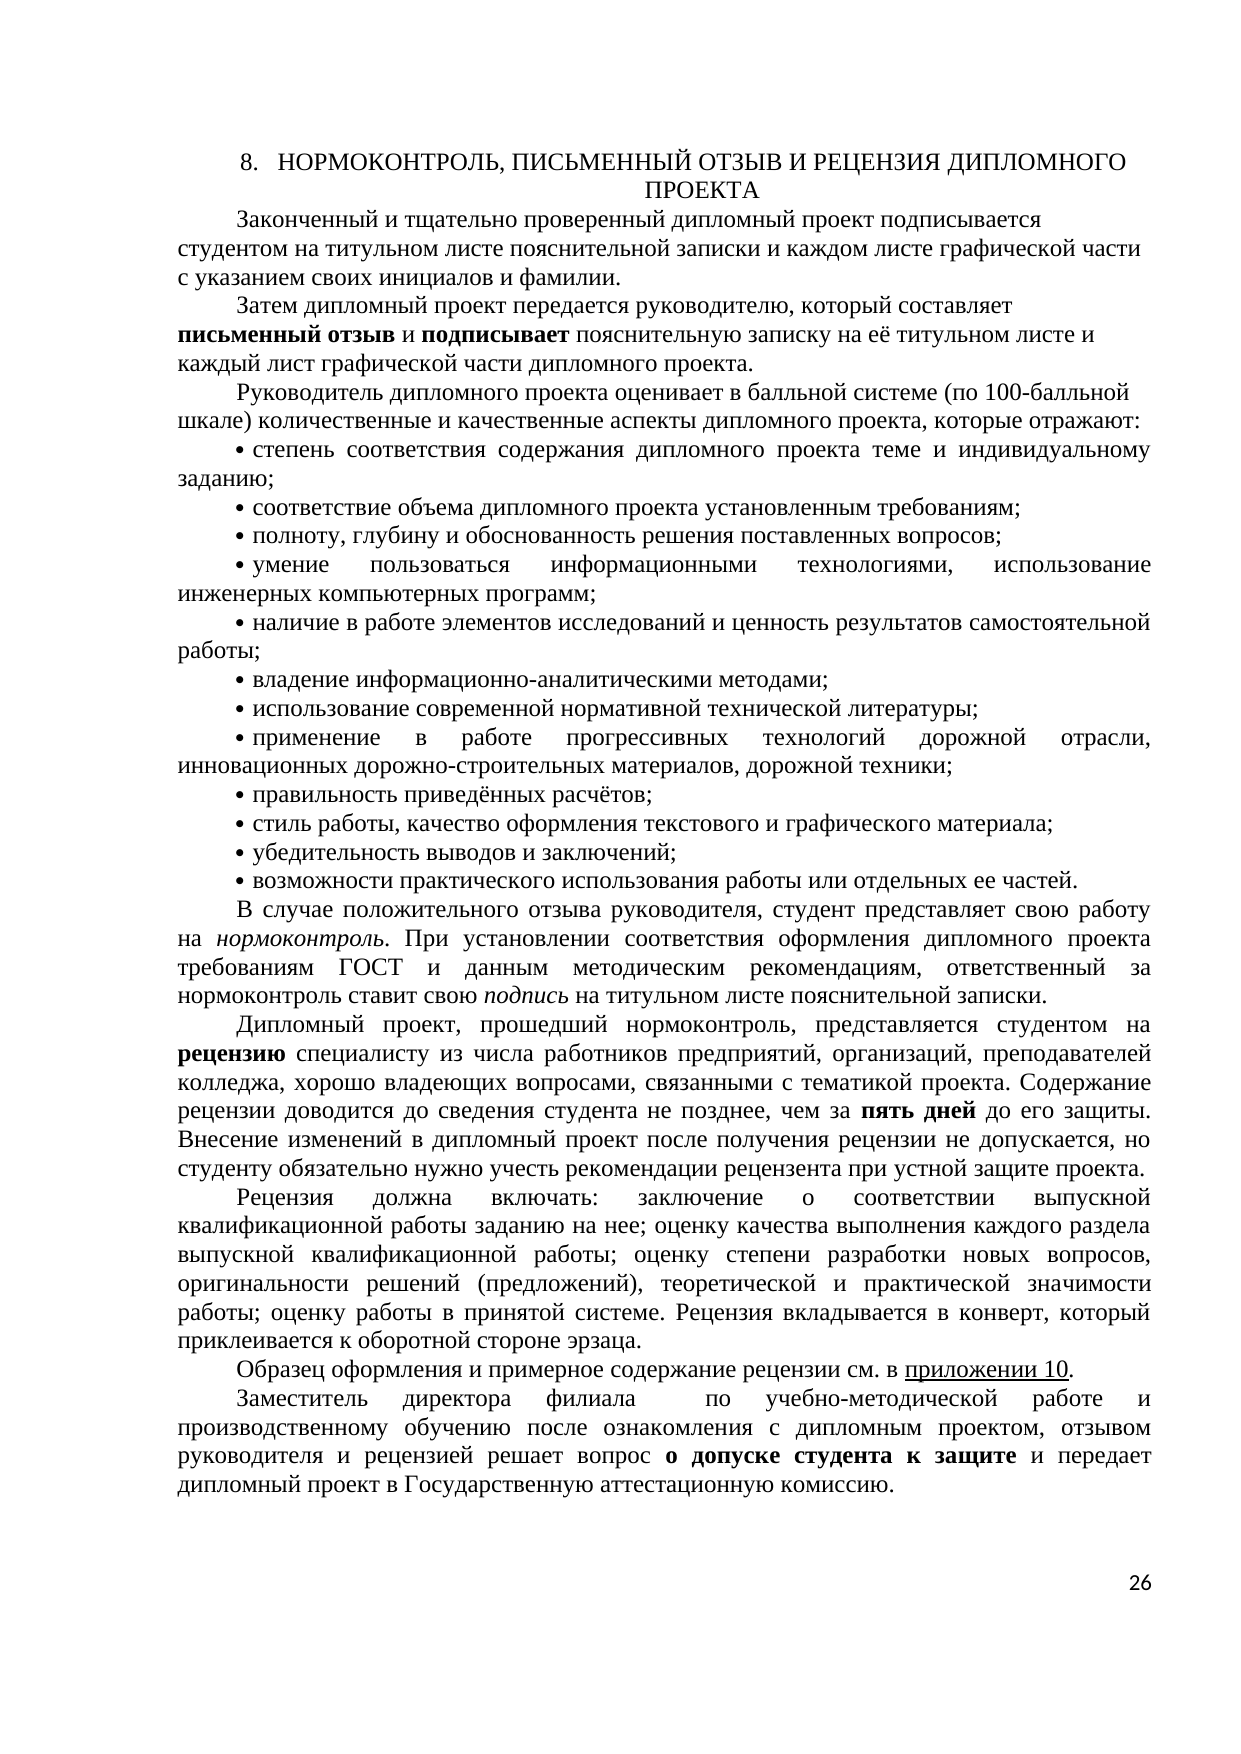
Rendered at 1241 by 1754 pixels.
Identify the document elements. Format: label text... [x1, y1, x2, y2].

list наличие в работе элементов исследований и ценность результатов самостоятельной работы; [177, 607, 1152, 664]
text Затем дипломный проект передается руководителю, который составляет письменный отзыв и подписывает пояснительную записку на её титульном листе и каждый лист графической части дипломного проекта. [177, 291, 1152, 377]
text Законченный и тщательно проверенный дипломный проект подписывается студентом на титульном листе пояснительной записки и каждом листе графической части с указанием своих инициалов и фамилии. [177, 204, 1152, 291]
list полноту, глубину и обоснованность решения поставленных вопросов; [177, 521, 1152, 549]
list владение информационно-аналитическими методами; [177, 664, 1152, 693]
list стиль работы, качество оформления текстового и графического материала; [177, 808, 1152, 837]
text Дипломный проект, прошедший нормоконтроль, представляется студентом на рецензию специалисту из числа работников предприятий, организаций, преподавателей колледжа, хорошо владеющих вопросами, связанными с тематикой проекта. Содержание рецензии доводится до сведения студента не позднее, чем за пять дней до его защиты. Внесение изменений в дипломный проект после получения рецензии не допускается, но студенту обязательно нужно учесть рекомендации рецензента при устной защите проекта. [177, 1009, 1152, 1182]
text В случае положительного отзыва руководителя, студент представляет свою работу на нормоконтроль. При установлении соответствия оформления дипломного проекта требованиям ГОСТ и данным методическим рекомендациям, ответственный за нормоконтроль ставит свою подпись на титульном листе пояснительной записки. [177, 894, 1152, 1009]
list убедительность выводов и заключений; [177, 837, 1152, 866]
list использование современной нормативной технической литературы; [177, 693, 1152, 722]
list умение пользоваться информационными технологиями, использование инженерных компьютерных программ; [177, 549, 1152, 607]
list применение в работе прогрессивных технологий дорожной отрасли, инновационных дорожно-строительных материалов, дорожной техники; [177, 722, 1152, 779]
list правильность приведённых расчётов; [177, 779, 1152, 808]
text Заместитель директора филиала по учебно-методической работе и производственному обучению после ознакомления с дипломным проектом, отзывом руководителя и рецензией решает вопрос о допуске студента к защите и передает дипломный проект в Государственную аттестационную комиссию. [177, 1383, 1152, 1498]
list степень соответствия содержания дипломного проекта теме и индивидуальному заданию; [177, 434, 1152, 492]
text Руководитель дипломного проекта оценивает в балльной системе (по 100-балльной шкале) количественные и качественные аспекты дипломного проекта, которые отражают: [177, 377, 1152, 434]
list соответствие объема дипломного проекта установленным требованиям; [177, 492, 1152, 521]
list возможности практического использования работы или отдельных ее частей. [177, 866, 1152, 894]
list НОРМОКОНТРОЛЬ, ПИСЬМЕННЫЙ ОТЗЫВ И РЕЦЕНЗИЯ ДИПЛОМНОГО ПРОЕКТА [215, 147, 1152, 204]
text Образец оформления и примерное содержание рецензии см. в приложении 10. [177, 1354, 1152, 1383]
text Рецензия должна включать: заключение о соответствии выпускной квалификационной работы заданию на нее; оценку качества выполнения каждого раздела выпускной квалификационной работы; оценку степени разработки новых вопросов, оригинальности решений (предложений), теоретической и практической значимости работы; оценку работы в принятой системе. Рецензия вкладывается в конверт, который приклеивается к оборотной стороне эрзаца. [177, 1182, 1152, 1354]
